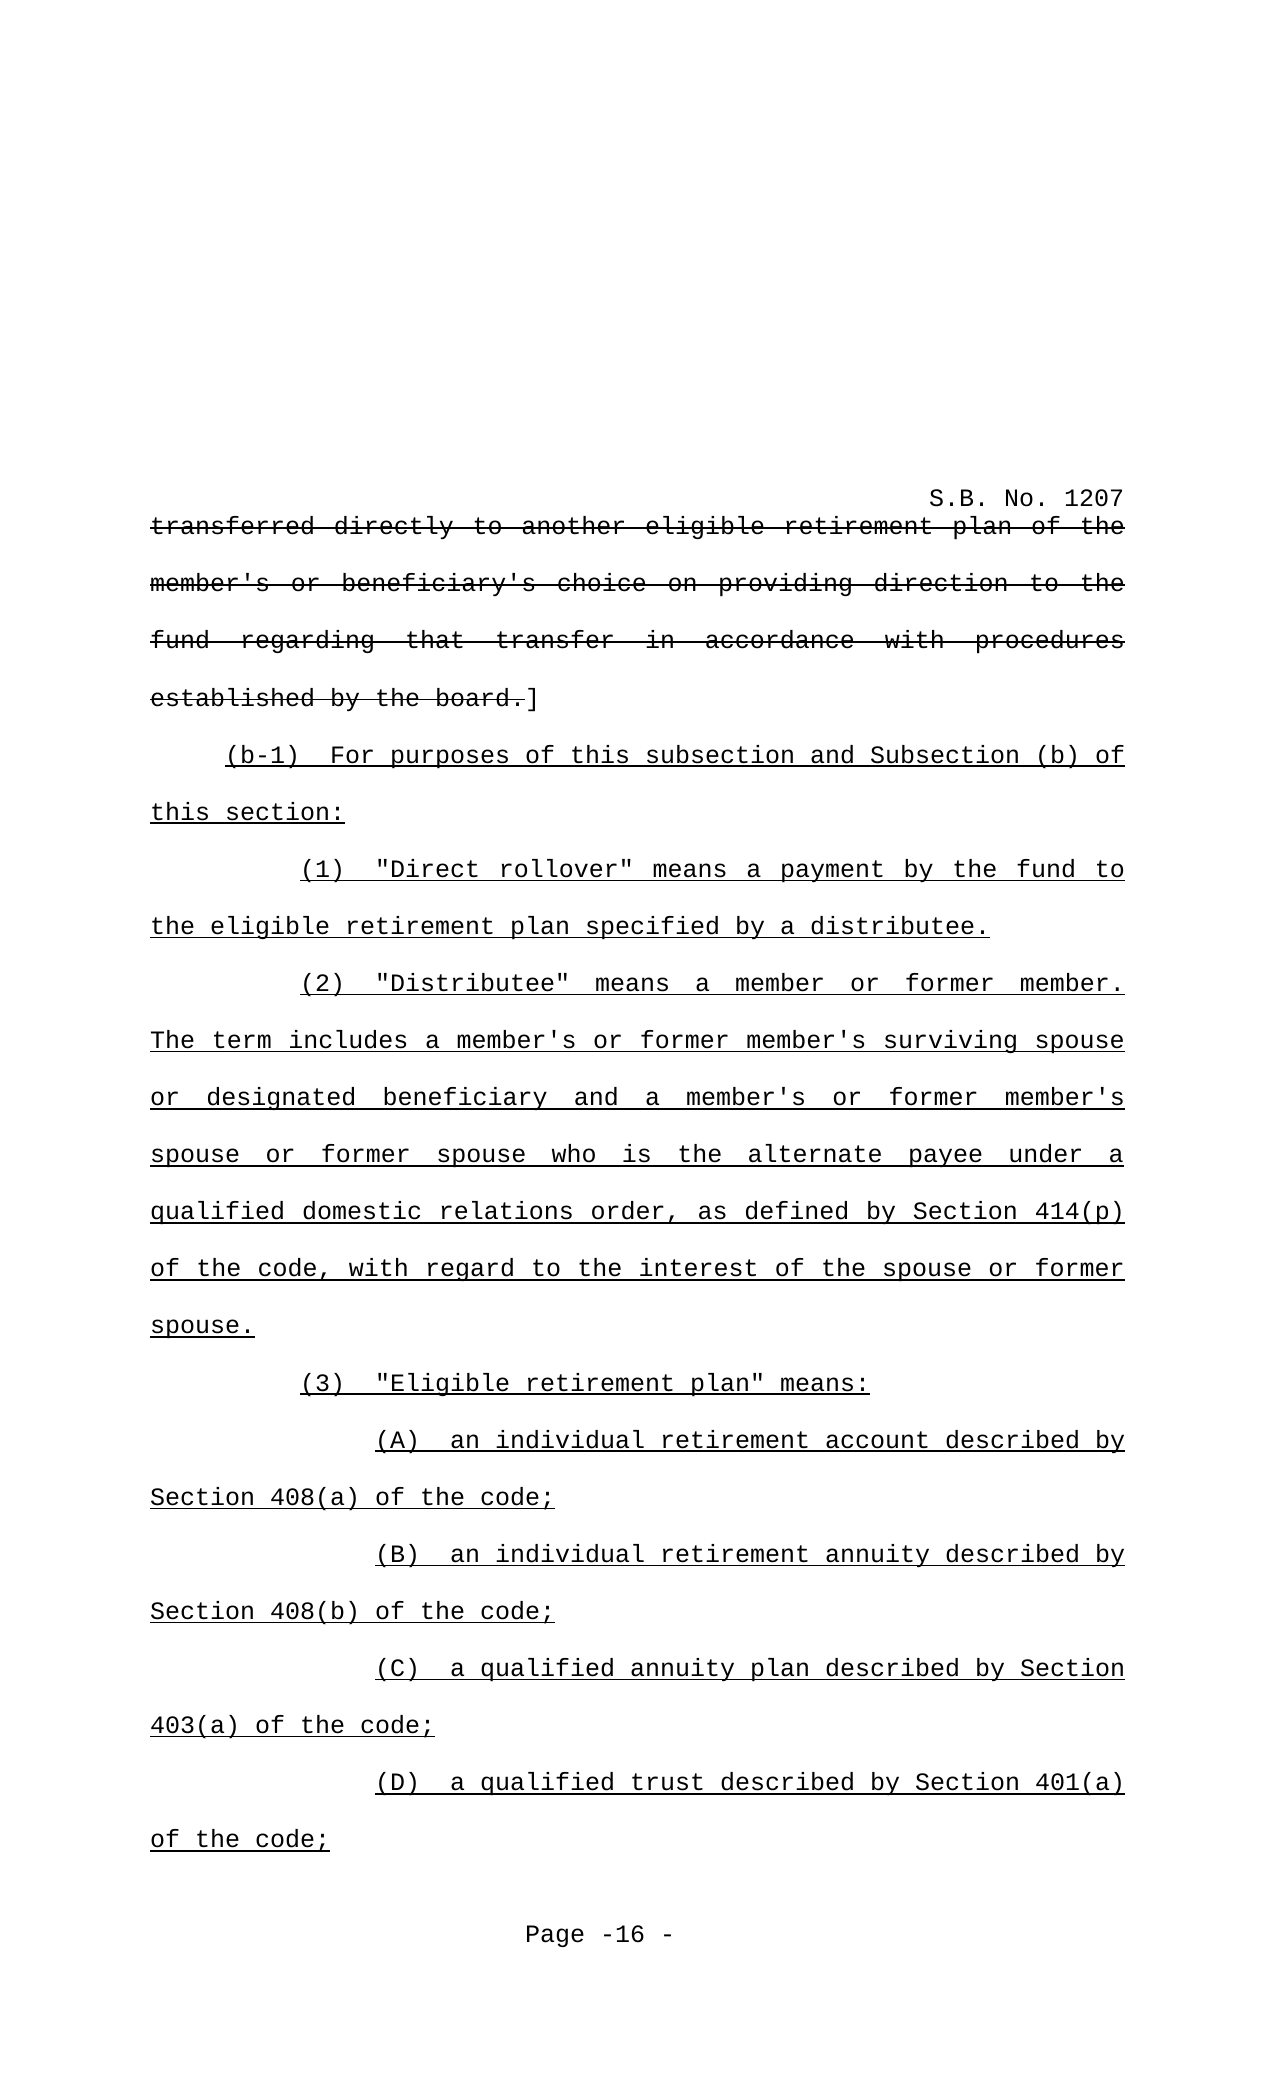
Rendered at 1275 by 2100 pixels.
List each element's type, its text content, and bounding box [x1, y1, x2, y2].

text (b-1) For purposes of this subsection and Subsection (b) of this section: [150, 742, 1125, 828]
text (D) a qualified trust described by Section 401(a) of the code; [150, 1769, 1125, 1855]
text (B) an individual retirement annuity described by Section 408(b) of the code; [150, 1541, 1125, 1627]
text (C) a qualified annuity plan described by Section 403(a) of the code; [150, 1655, 1125, 1741]
text (2) "Distributee" means a member or former member. The term includes a member's or former member's surviving spouse or designated beneficiary and a member's or former member's spouse or former spouse who is the alternate payee under a qualified domestic relations order, as defined by Section 414(p) of the code, with regard to the interest of the spouse or former spouse. [150, 1052, 1125, 1108]
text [150, 529, 1125, 584]
text (2) "Distributee" means a member or former member. The term includes a member's or former member's surviving spouse or designated beneficiary and a member's or former member's spouse or former spouse who is the alternate payee under a qualified domestic relations order, as defined by Section 414(p) of the code, with regard to the interest of the spouse or former spouse. [150, 1281, 1125, 1341]
text (3) "Eligible retirement plan" means: [150, 1370, 1125, 1398]
text (2) "Distributee" means a member or former member. The term includes a member's or former member's surviving spouse or designated beneficiary and a member's or former member's spouse or former spouse who is the alternate payee under a qualified domestic relations order, as defined by Section 414(p) of the code, with regard to the interest of the spouse or former spouse. [150, 1224, 1125, 1279]
text (2) "Distributee" means a member or former member. The term includes a member's or former member's surviving spouse or designated beneficiary and a member's or former member's spouse or former spouse who is the alternate payee under a qualified domestic relations order, as defined by Section 414(p) of the code, with regard to the interest of the spouse or former spouse. [150, 1110, 1125, 1222]
text (1) "Direct rollover" means a payment by the fund to the eligible retirement plan specified by a distributee. [150, 856, 1125, 942]
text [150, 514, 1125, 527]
text (A) an individual retirement account described by Section 408(a) of the code; [150, 1427, 1125, 1513]
text (2) "Distributee" means a member or former member. The term includes a member's or former member's surviving spouse or designated beneficiary and a member's or former member's spouse or former spouse who is the alternate payee under a qualified domestic relations order, as defined by Section 414(p) of the code, with regard to the interest of the spouse or former spouse. [150, 970, 1125, 1051]
